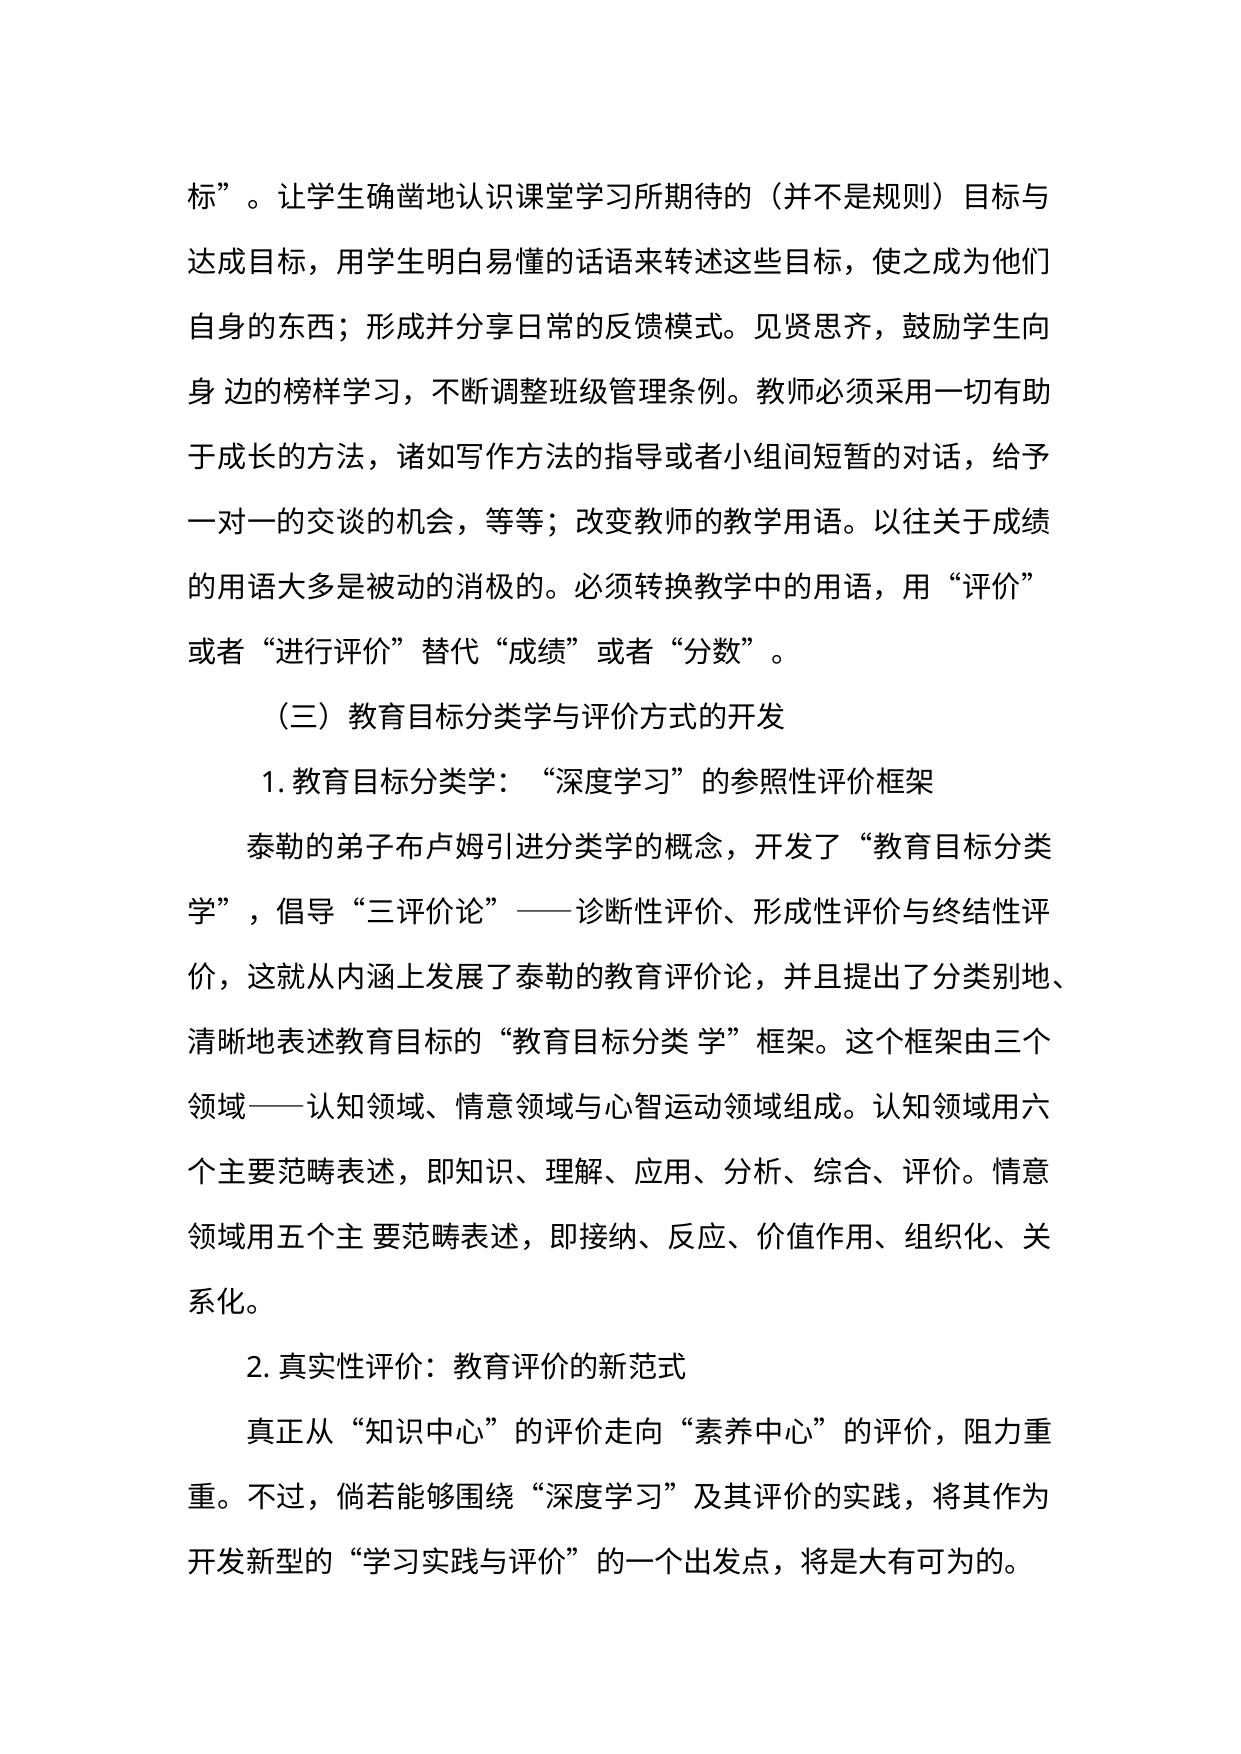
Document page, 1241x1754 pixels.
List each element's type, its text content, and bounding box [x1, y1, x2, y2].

text （三）教育目标分类学与评价方式的开发 [187, 682, 1053, 747]
text 1. 教育目标分类学：“深度学习”的参照性评价框架 [187, 747, 1053, 812]
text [187, 162, 1053, 682]
text 2. 真实性评价：教育评价的新范式 [187, 1332, 1053, 1397]
text 真正从“知识中心”的评价走向“素养中心”的评价，阻力重重。不过，倘若能够围绕“深度学习”及其评价的实践，将其作为开发新型的“学习实践与评价”的一个出发点，将是大有可为的。 [187, 1397, 1053, 1592]
text 泰勒的弟子布卢姆引进分类学的概念，开发了“教育目标分类学”，倡导“三评价论”——诊断性评价、形成性评价与终结性评价，这就从内涵上发展了泰勒的教育评价论，并且提出了分类别地、清晰地表述教育目标的“教育目标分类 学”框架。这个框架由三个领域——认知领域、情意领域与心智运动领域组成。认知领域用六个主要范畴表述，即知识、理解、应用、分析、综合、评价。情意领域用五个主 要范畴表述，即接纳、反应、价值作用、组织化、关系化。 [187, 812, 1053, 1332]
